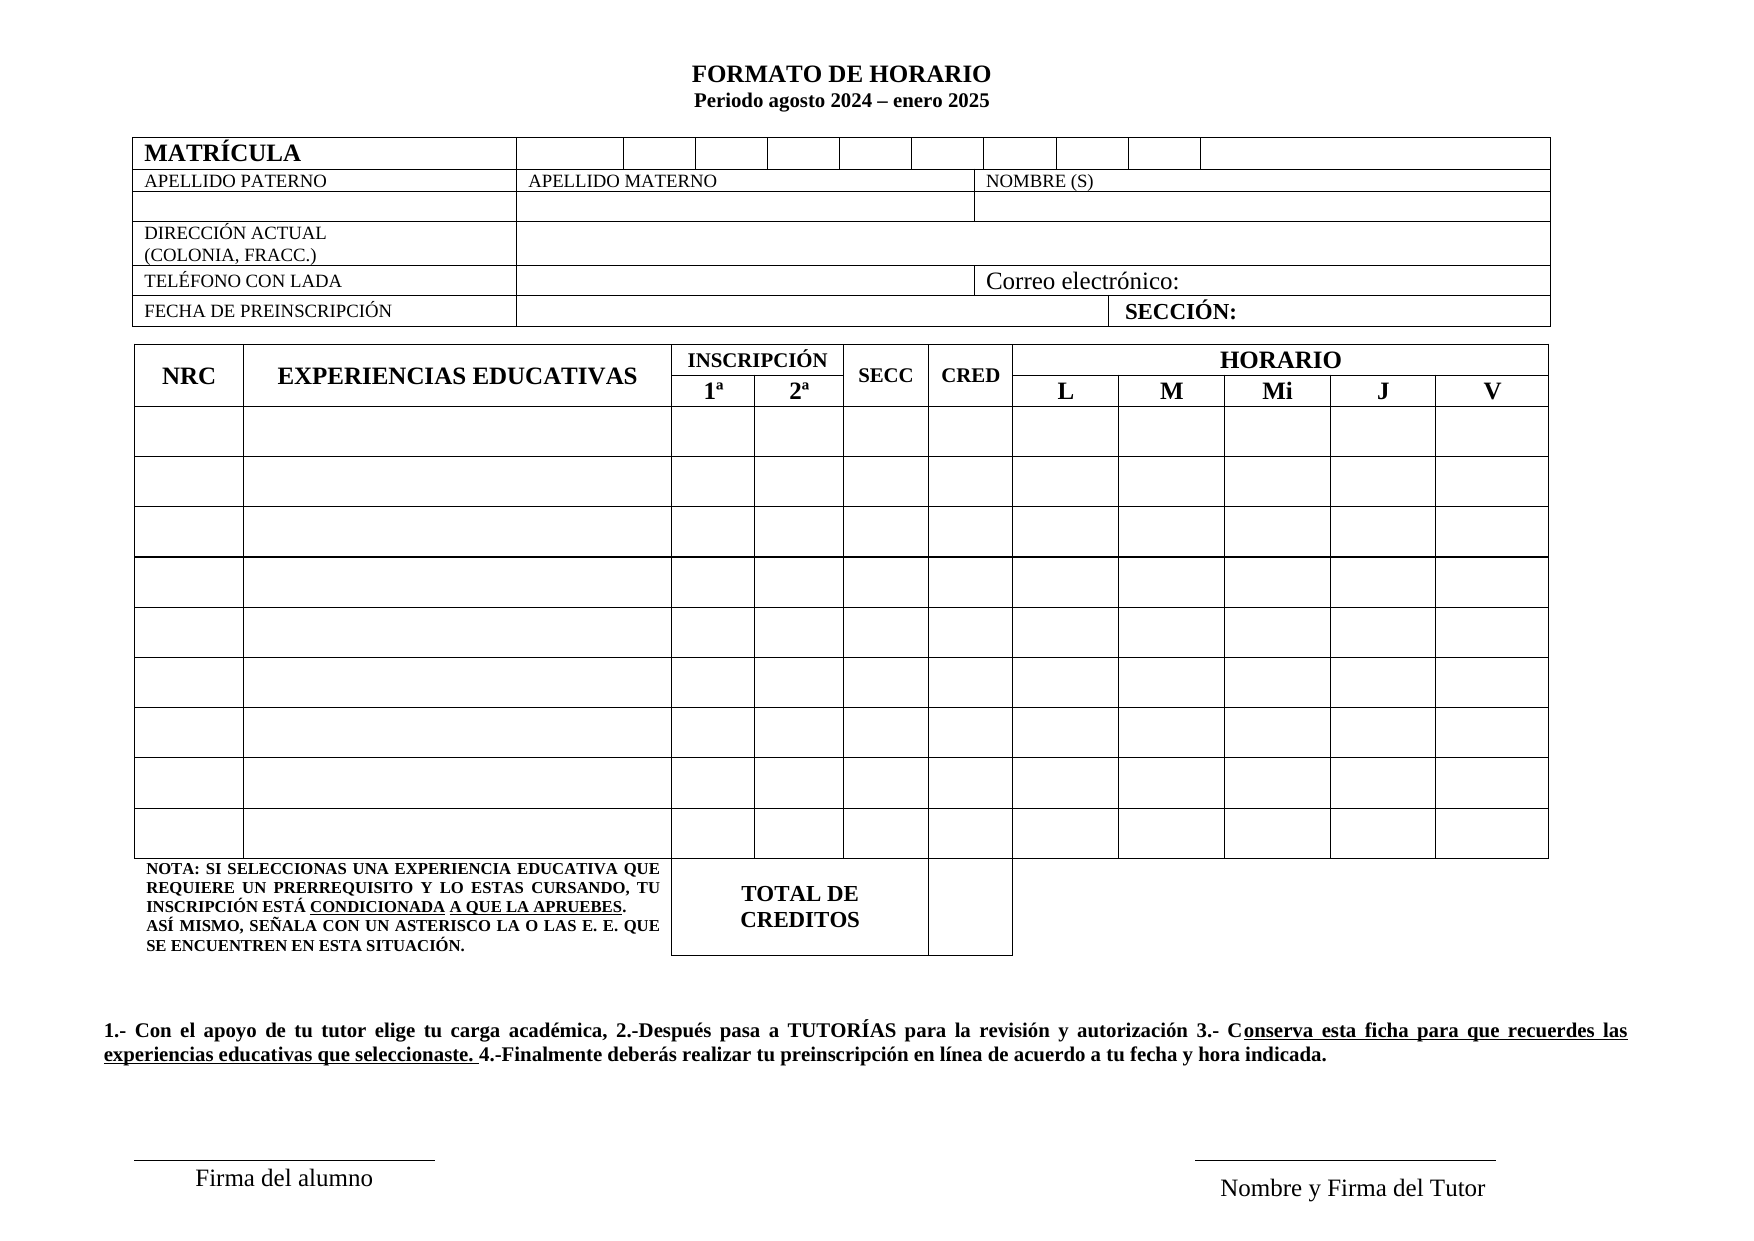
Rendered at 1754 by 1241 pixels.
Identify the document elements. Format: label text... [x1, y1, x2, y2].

table_cell [1225, 608, 1330, 657]
table_cell NOTA: SI SELECCIONAS UNA EXPERIENCIA EDUCATIVA QUE REQUIERE UN PRERREQUISITO Y LO ESTAS CURSANDO, TU INSCRIPCIÓN ESTÁ CONDICIONADA A QUE LA APRUEBES. ASÍ MISMO, SEÑALA CON UN ASTERISCO LA O LAS E. E. QUE SE ENCUENTREN EN ESTA SITUACIÓN. [135, 859, 671, 954]
table_cell [672, 809, 754, 858]
table_cell [672, 457, 754, 506]
table_cell [517, 266, 974, 295]
table_cell [755, 608, 843, 657]
table_cell [755, 708, 843, 757]
table_cell [1119, 708, 1224, 757]
table_cell [1013, 708, 1118, 757]
table_cell 1ª [672, 376, 754, 406]
table_header [1129, 138, 1200, 168]
table_cell [755, 809, 843, 858]
table_cell [1436, 608, 1548, 657]
table_cell [844, 658, 928, 707]
table_cell [1225, 407, 1330, 456]
table_header SECC [844, 345, 928, 406]
table_cell [135, 809, 243, 858]
table_cell [844, 558, 928, 607]
table_cell [517, 222, 1550, 265]
table_cell [135, 457, 243, 506]
table_cell 2ª [755, 376, 843, 406]
table_cell TOTAL DE CREDITOS [672, 859, 928, 954]
table_cell [1225, 507, 1330, 556]
table_cell [1436, 407, 1548, 456]
table_cell [755, 507, 843, 556]
table_cell APELLIDO MATERNO [517, 170, 974, 191]
table_cell [1119, 558, 1224, 607]
table_cell [244, 558, 671, 607]
table_cell [517, 192, 974, 221]
table_cell APELLIDO PATERNO [133, 170, 516, 191]
table_cell [844, 809, 928, 858]
table_cell [1436, 758, 1548, 807]
table_cell [672, 708, 754, 757]
table_cell [1119, 809, 1224, 858]
table_cell [929, 507, 1012, 556]
table_header [1201, 138, 1550, 168]
table_cell [135, 507, 243, 556]
table_cell M [1119, 376, 1224, 406]
table_cell [1331, 457, 1435, 506]
table_cell [135, 658, 243, 707]
table_cell [1225, 758, 1330, 807]
table_cell [133, 192, 516, 221]
table_cell [755, 558, 843, 607]
table_cell [1436, 558, 1548, 607]
table_cell NOMBRE (S) [975, 170, 1550, 191]
table_cell [1119, 658, 1224, 707]
table_cell [929, 608, 1012, 657]
table_cell [755, 457, 843, 506]
text 1.- Con el apoyo de tu tutor elige tu carga académica, 2.-Después pasa a TUTORÍAS para la revisión y autorización 3.- Conserva esta ficha para que recuerdes las experiencias educativas que seleccionaste. 4.-Finalmente deberás realizar tu preinscripción en línea de acuerdo a tu fecha y hora indicada. [103, 1018, 1627, 1066]
table_cell [929, 558, 1012, 607]
table_header CRED [929, 345, 1012, 406]
table_header NRC [135, 345, 243, 406]
table_header [696, 138, 767, 168]
table_header [768, 138, 839, 168]
table_cell [1331, 758, 1435, 807]
table_header [624, 138, 695, 168]
text Periodo agosto 2024 – enero 2025 [59, 88, 1624, 112]
table_cell [244, 407, 671, 456]
table_header [517, 138, 623, 168]
table_cell [929, 809, 1012, 858]
table_cell [1013, 658, 1118, 707]
table_cell [1013, 608, 1118, 657]
table_cell [135, 708, 243, 757]
table_cell [135, 758, 243, 807]
table_cell [1436, 507, 1548, 556]
table_cell [1119, 758, 1224, 807]
table_header [840, 138, 911, 168]
table_cell [672, 558, 754, 607]
table_cell [755, 658, 843, 707]
table_cell [975, 192, 1550, 221]
table_header [912, 138, 983, 168]
table_cell [672, 507, 754, 556]
table_cell [672, 758, 754, 807]
table_cell [244, 608, 671, 657]
table_cell V [1436, 376, 1548, 406]
table_cell [1013, 558, 1118, 607]
table_cell [929, 859, 1012, 954]
table_header [984, 138, 1056, 168]
table_cell [1436, 809, 1548, 858]
table_cell [1331, 608, 1435, 657]
table_cell [929, 708, 1012, 757]
table_cell [1013, 758, 1118, 807]
table_header EXPERIENCIAS EDUCATIVAS [244, 345, 671, 406]
table_cell [844, 758, 928, 807]
table_cell [929, 457, 1012, 506]
table_cell [844, 507, 928, 556]
table_cell [244, 457, 671, 506]
table_cell [672, 407, 754, 456]
table_cell [1119, 457, 1224, 506]
table_cell [1013, 809, 1118, 858]
table_cell [1331, 658, 1435, 707]
table_cell J [1331, 376, 1435, 406]
table_cell [1436, 658, 1548, 707]
table_cell [929, 758, 1012, 807]
table_cell [244, 708, 671, 757]
text FORMATO DE HORARIO [59, 59, 1624, 88]
table_cell [1331, 809, 1435, 858]
table_cell [1119, 608, 1224, 657]
table_cell Mi [1225, 376, 1330, 406]
table_header HORARIO [1013, 345, 1548, 374]
table_cell [844, 457, 928, 506]
table_cell [1436, 457, 1548, 506]
table_cell [244, 758, 671, 807]
table_cell [1013, 507, 1118, 556]
table_header [1057, 138, 1128, 168]
table_cell FECHA DE PREINSCRIPCIÓN [133, 296, 516, 326]
table_cell [1331, 507, 1435, 556]
table_cell [1013, 457, 1118, 506]
table_cell [755, 407, 843, 456]
table_cell DIRECCIÓN ACTUAL (COLONIA, FRACC.) [133, 222, 516, 265]
table_cell [1331, 708, 1435, 757]
table_cell [244, 658, 671, 707]
table_cell [1225, 809, 1330, 858]
table_cell SECCIÓN: [1109, 296, 1550, 326]
table_cell [929, 407, 1012, 456]
table_cell [1119, 407, 1224, 456]
table_cell [135, 407, 243, 456]
table_header MATRÍCULA [133, 138, 516, 168]
table_cell [1331, 558, 1435, 607]
table_cell [1013, 407, 1118, 456]
table_cell [844, 407, 928, 456]
table_cell [1436, 708, 1548, 757]
table_cell [135, 608, 243, 657]
table_cell [244, 809, 671, 858]
table_cell [1225, 558, 1330, 607]
table_cell [672, 608, 754, 657]
table_cell TELÉFONO CON LADA [133, 266, 516, 295]
table_cell Correo electrónico: [975, 266, 1550, 295]
table_cell [517, 296, 1108, 326]
table_cell [755, 758, 843, 807]
table_cell L [1013, 376, 1118, 406]
table_cell [1119, 507, 1224, 556]
table_cell [1225, 658, 1330, 707]
table_cell [844, 708, 928, 757]
table_cell [1225, 708, 1330, 757]
table_cell [929, 658, 1012, 707]
table_cell [1225, 457, 1330, 506]
table_header INSCRIPCIÓN [672, 345, 843, 374]
table_cell [1331, 407, 1435, 456]
table_cell [244, 507, 671, 556]
table_cell [135, 558, 243, 607]
table_cell [844, 608, 928, 657]
table_cell [672, 658, 754, 707]
